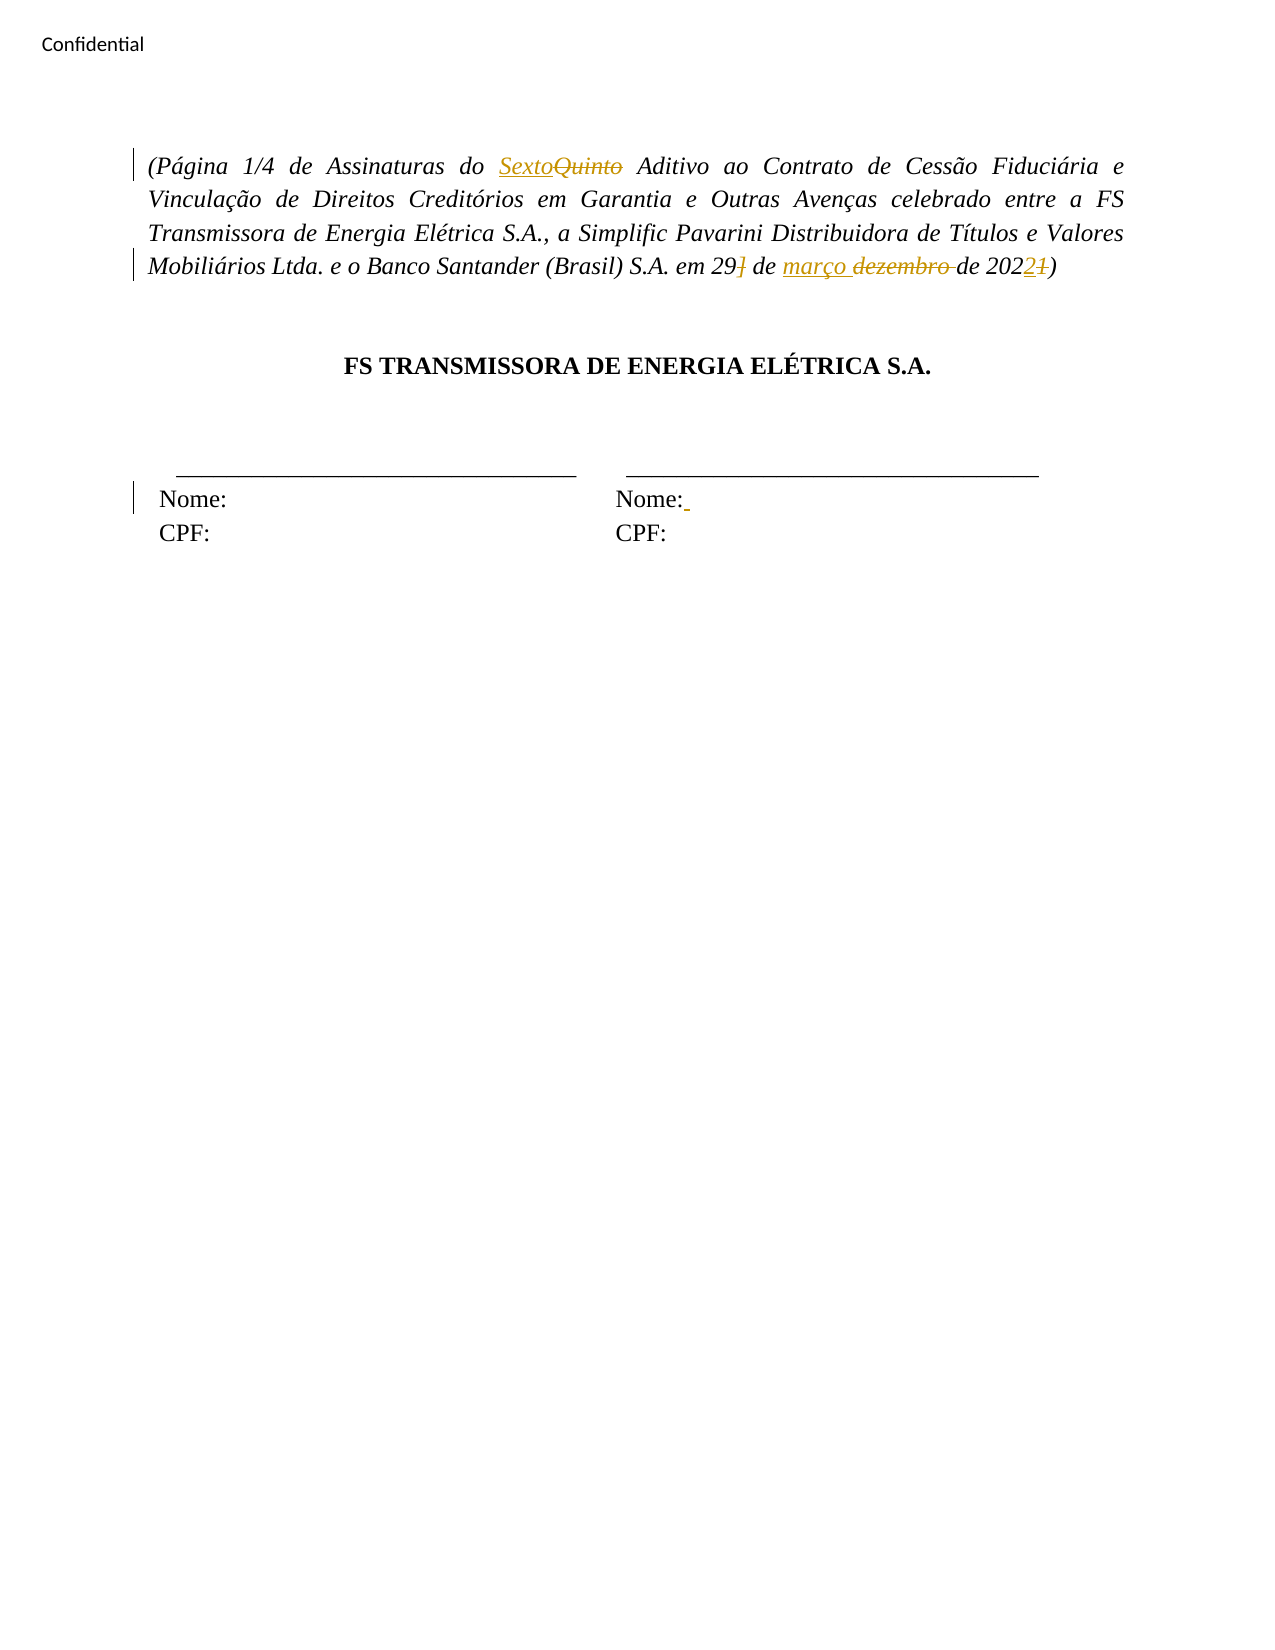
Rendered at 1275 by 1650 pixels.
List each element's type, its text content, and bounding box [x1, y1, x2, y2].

table_header ________________________________ Nome: CPF: [148, 381, 604, 581]
text FS TRANSMISSORA DE ENERGIA ELÉTRICA S.A. [148, 348, 1127, 381]
table_header _________________________________ Nome: CPF: [604, 381, 1061, 581]
text (Página 1/4 de Assinaturas do Aditivo ao Contrato de Cessão Fiduciária e Vinculação de Direitos Creditórios em Garantia e Outras Avenças celebrado entre a FS Transmissora de Energia Elétrica S.A., a Simplific Pavarini Distribuidora de Títulos e Valores Mobiliários Ltda. e o Banco Santander (Brasil) S.A. em 29 de de 202) [148, 148, 1127, 281]
